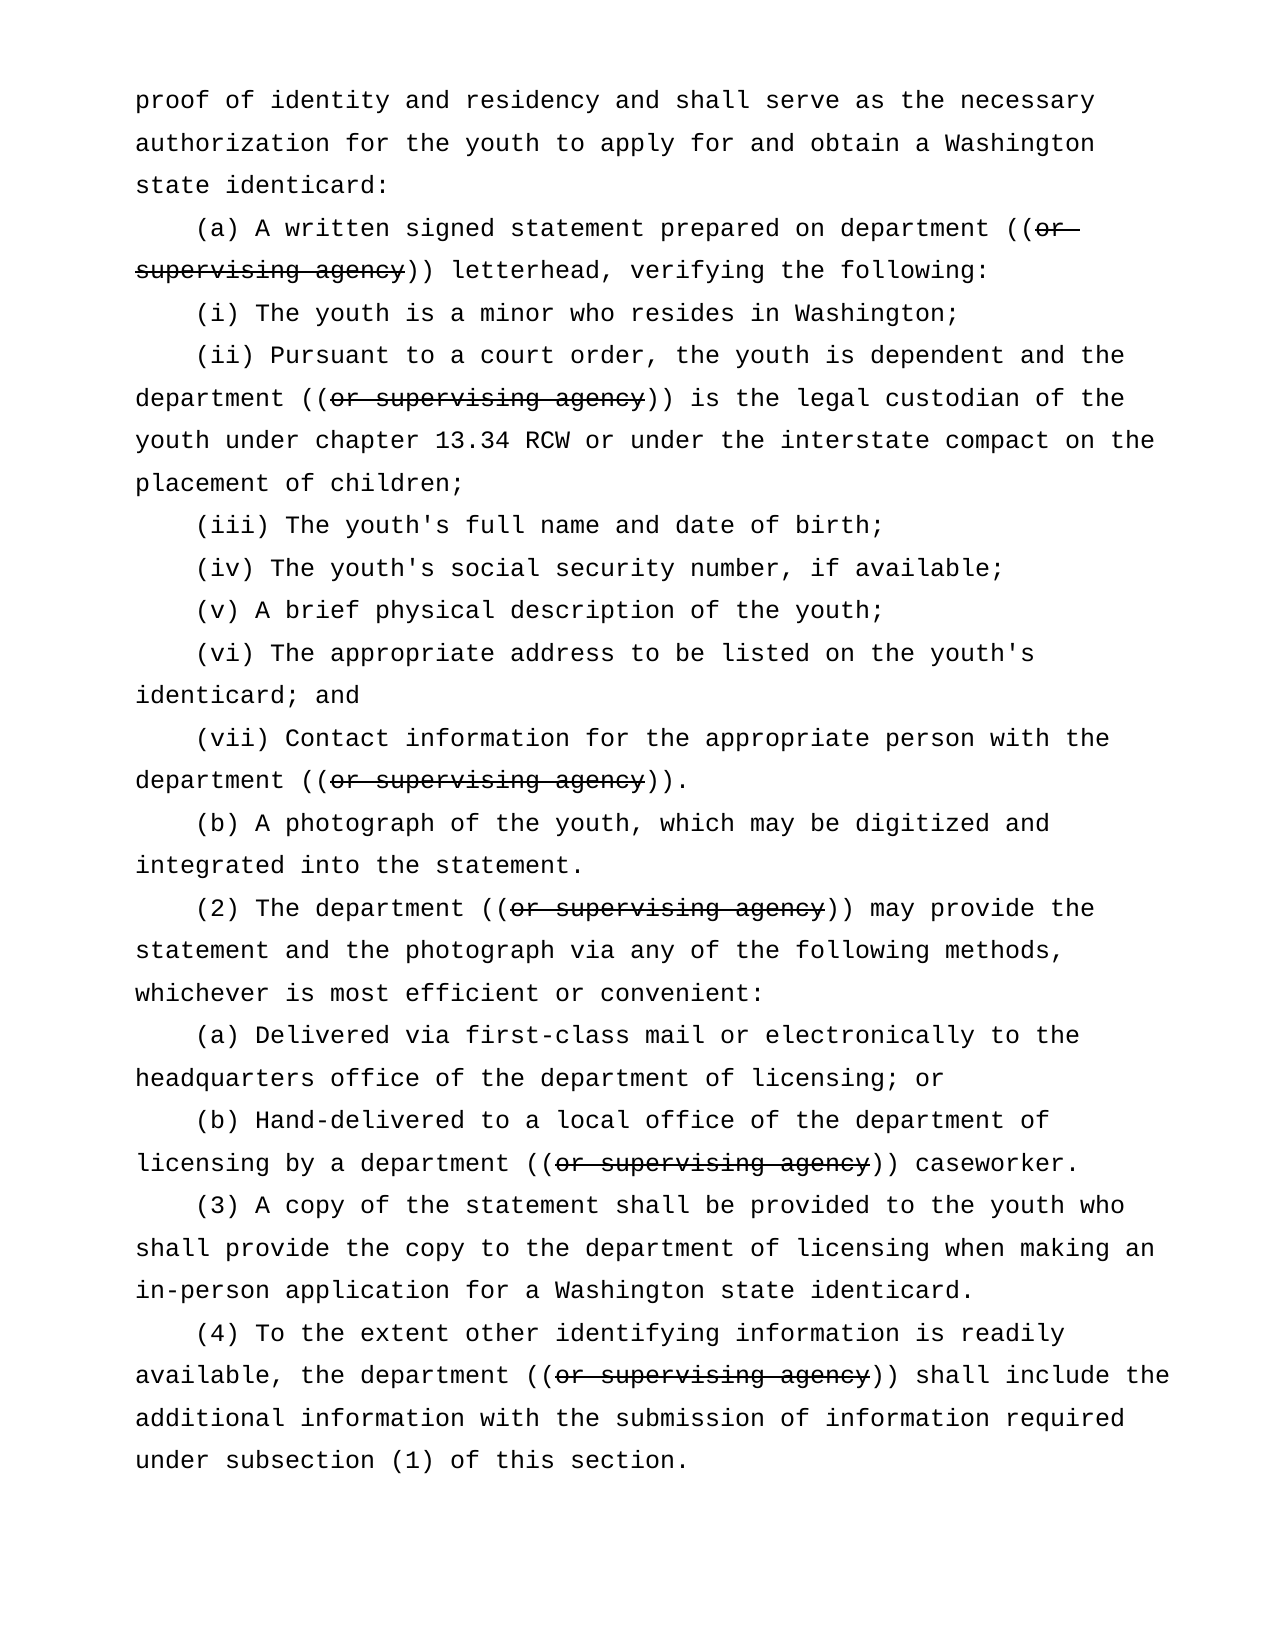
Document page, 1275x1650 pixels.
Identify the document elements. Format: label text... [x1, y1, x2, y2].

text (vi) The appropriate address to be listed on the youth's identicard; and [135, 627, 1170, 712]
text (ii) Pursuant to a court order, the youth is dependent and the department ((or supervising agency)) is the legal custodian of the youth under chapter 13.34 RCW or under the interstate compact on the placement of children; [135, 330, 1170, 500]
text (2) The department ((or supervising agency)) may provide the statement and the photograph via any of the following methods, whichever is most efficient or convenient: [135, 882, 1170, 1010]
text (b) Hand-delivered to a local office of the department of licensing by a department ((or supervising agency)) caseworker. [135, 1095, 1170, 1180]
text (a) A written signed statement prepared on department ((or supervising agency)) letterhead, verifying the following: [135, 202, 1170, 287]
text (vii) Contact information for the appropriate person with the department ((or supervising agency)). [135, 712, 1170, 797]
text (i) The youth is a minor who resides in Washington; [135, 287, 1170, 330]
text (a) Delivered via first-class mail or electronically to the headquarters office of the department of licensing; or [135, 1010, 1170, 1095]
text (3) A copy of the statement shall be provided to the youth who shall provide the copy to the department of licensing when making an in-person application for a Washington state identicard. [135, 1180, 1170, 1307]
text (iii) The youth's full name and date of birth; [135, 500, 1170, 542]
text (b) A photograph of the youth, which may be digitized and integrated into the statement. [135, 797, 1170, 882]
text (v) A brief physical description of the youth; [135, 585, 1170, 627]
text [135, 75, 1170, 202]
text (iv) The youth's social security number, if available; [135, 542, 1170, 585]
text (4) To the extent other identifying information is readily available, the department ((or supervising agency)) shall include the additional information with the submission of information required under subsection (1) of this section. [135, 1307, 1170, 1477]
